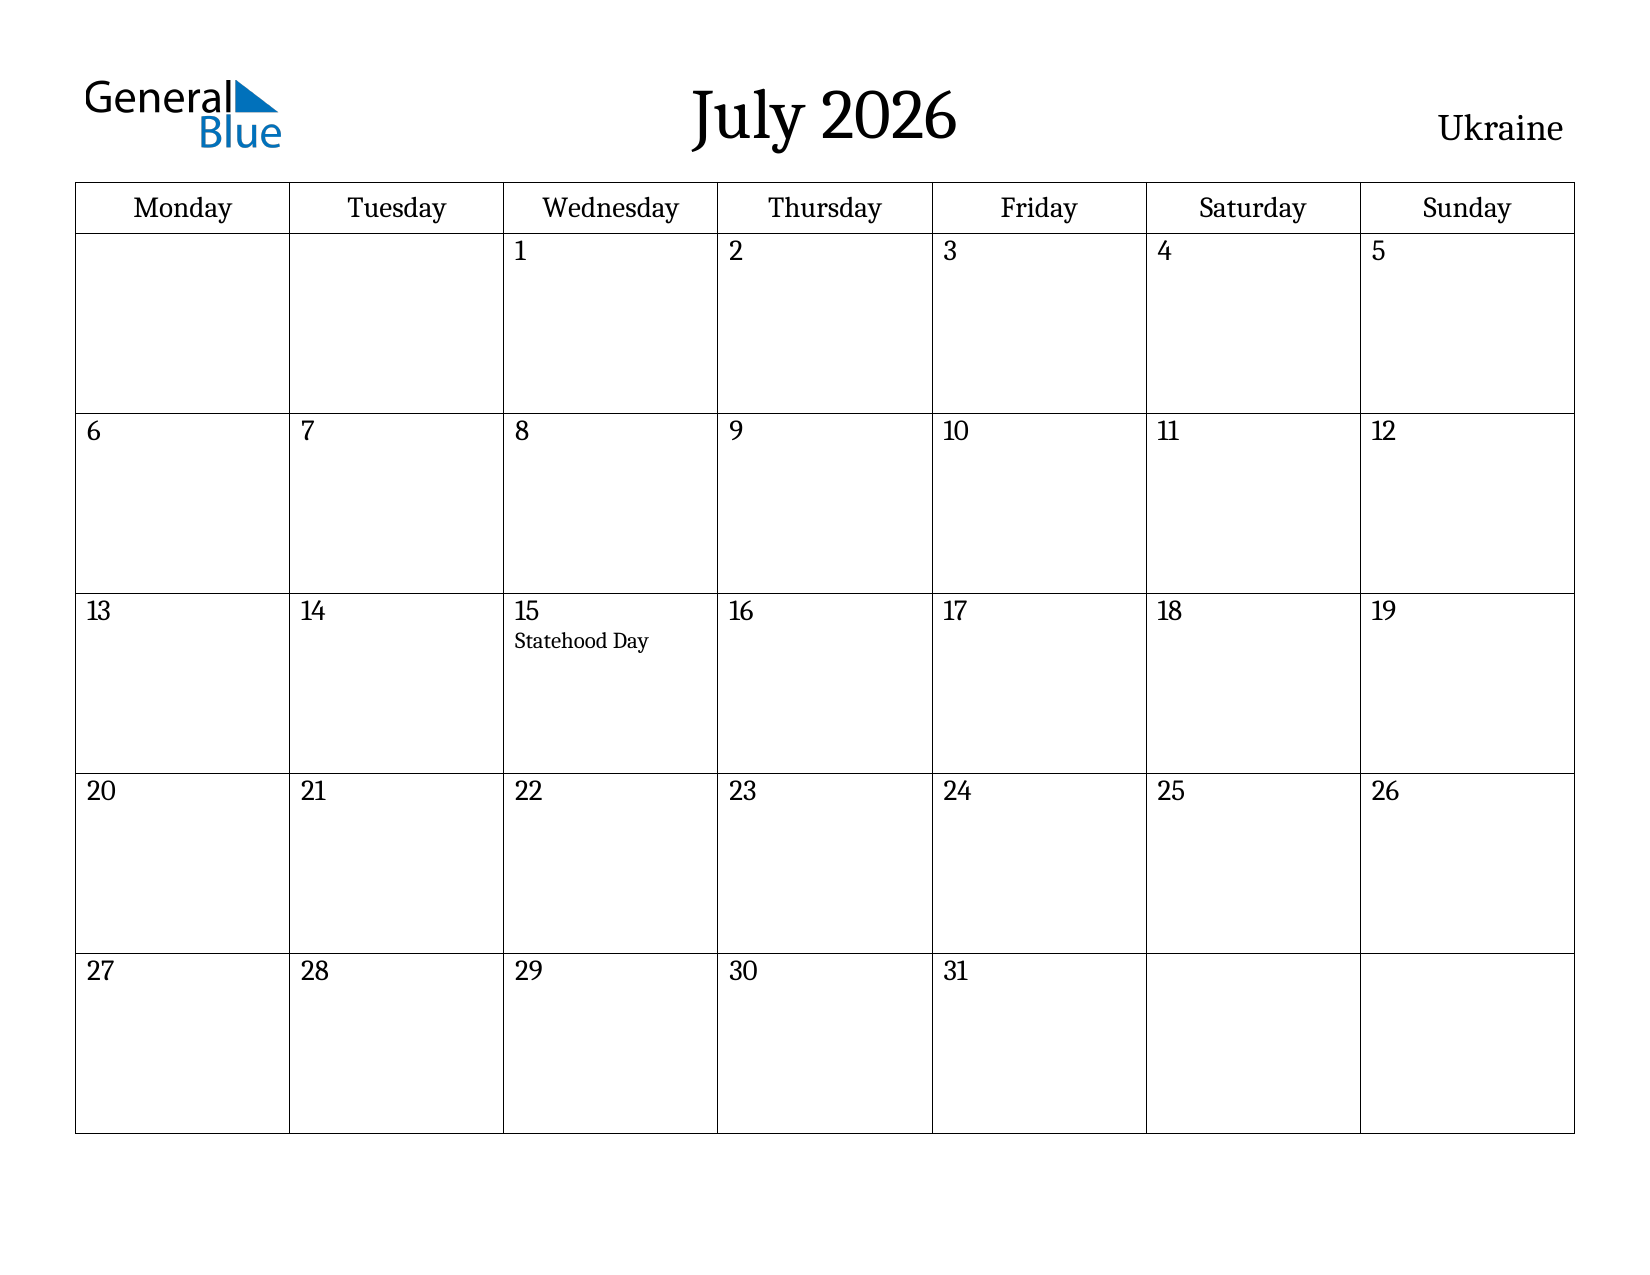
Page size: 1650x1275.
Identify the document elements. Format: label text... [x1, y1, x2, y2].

table_cell Statehood Day [504, 627, 717, 773]
table_cell [290, 627, 503, 773]
table_cell 13 [76, 594, 289, 627]
table_cell 15 [504, 594, 717, 627]
table_cell 3 [933, 234, 1146, 267]
table_cell 2 [718, 234, 932, 267]
table_cell [718, 988, 932, 1133]
table_cell [290, 988, 503, 1133]
table_cell 4 [1147, 234, 1360, 267]
table_cell Tuesday [290, 183, 503, 233]
table_cell [718, 808, 932, 953]
table_cell [1147, 808, 1360, 953]
table_cell 5 [1361, 234, 1574, 267]
table_cell [76, 808, 289, 953]
table_cell 22 [504, 774, 717, 807]
table_cell 28 [290, 954, 503, 987]
table_cell [1361, 267, 1574, 413]
table_cell [933, 448, 1146, 593]
table_cell [504, 988, 717, 1133]
table_cell 7 [290, 414, 503, 447]
table_cell 21 [290, 774, 503, 807]
table_cell 12 [1361, 414, 1574, 447]
table_cell 9 [718, 414, 932, 447]
picture [86, 80, 281, 148]
table_cell 23 [718, 774, 932, 807]
table_cell 24 [933, 774, 1146, 807]
table_cell 10 [933, 414, 1146, 447]
table_cell 25 [1147, 774, 1360, 807]
table_cell [1147, 954, 1360, 987]
table_cell 26 [1361, 774, 1574, 807]
table_cell [933, 267, 1146, 413]
table_cell [718, 627, 932, 773]
table_cell Monday [76, 183, 289, 233]
table_cell [1147, 267, 1360, 413]
table_cell [933, 808, 1146, 953]
table_cell 31 [933, 954, 1146, 987]
table_cell [1147, 627, 1360, 773]
table_cell [290, 448, 503, 593]
table_cell [1361, 627, 1574, 773]
table_cell [1147, 448, 1360, 593]
table_cell 16 [718, 594, 932, 627]
table_cell [933, 988, 1146, 1133]
table_cell [1361, 808, 1574, 953]
table_cell [76, 627, 289, 773]
table_header Ukraine [1146, 75, 1574, 182]
table_cell [76, 988, 289, 1133]
table_cell [76, 234, 289, 267]
table_cell [1361, 988, 1574, 1133]
table_cell [1361, 954, 1574, 987]
table_cell [504, 267, 717, 413]
table_cell Saturday [1147, 183, 1360, 233]
table_cell 20 [76, 774, 289, 807]
table_cell [76, 448, 289, 593]
table_cell Friday [933, 183, 1146, 233]
table_cell [290, 234, 503, 267]
table_cell 17 [933, 594, 1146, 627]
table_cell 11 [1147, 414, 1360, 447]
table_cell [718, 267, 932, 413]
table_cell Sunday [1361, 183, 1574, 233]
table_cell 18 [1147, 594, 1360, 627]
table_cell 8 [504, 414, 717, 447]
table_cell 29 [504, 954, 717, 987]
table_cell [290, 808, 503, 953]
table_cell Wednesday [504, 183, 717, 233]
table_cell 27 [76, 954, 289, 987]
table_cell [1361, 448, 1574, 593]
table_cell [718, 448, 932, 593]
table_cell 14 [290, 594, 503, 627]
table_cell Thursday [718, 183, 932, 233]
table_cell [290, 267, 503, 413]
table_cell 30 [718, 954, 932, 987]
table_header [76, 75, 503, 182]
table_cell 19 [1361, 594, 1574, 627]
table_header July 2026 [504, 75, 1146, 182]
table_cell 1 [504, 234, 717, 267]
table_cell [504, 448, 717, 593]
table_cell [933, 627, 1146, 773]
table_cell [504, 808, 717, 953]
table_cell [1147, 988, 1360, 1133]
table_cell 6 [76, 414, 289, 447]
table_cell [76, 267, 289, 413]
